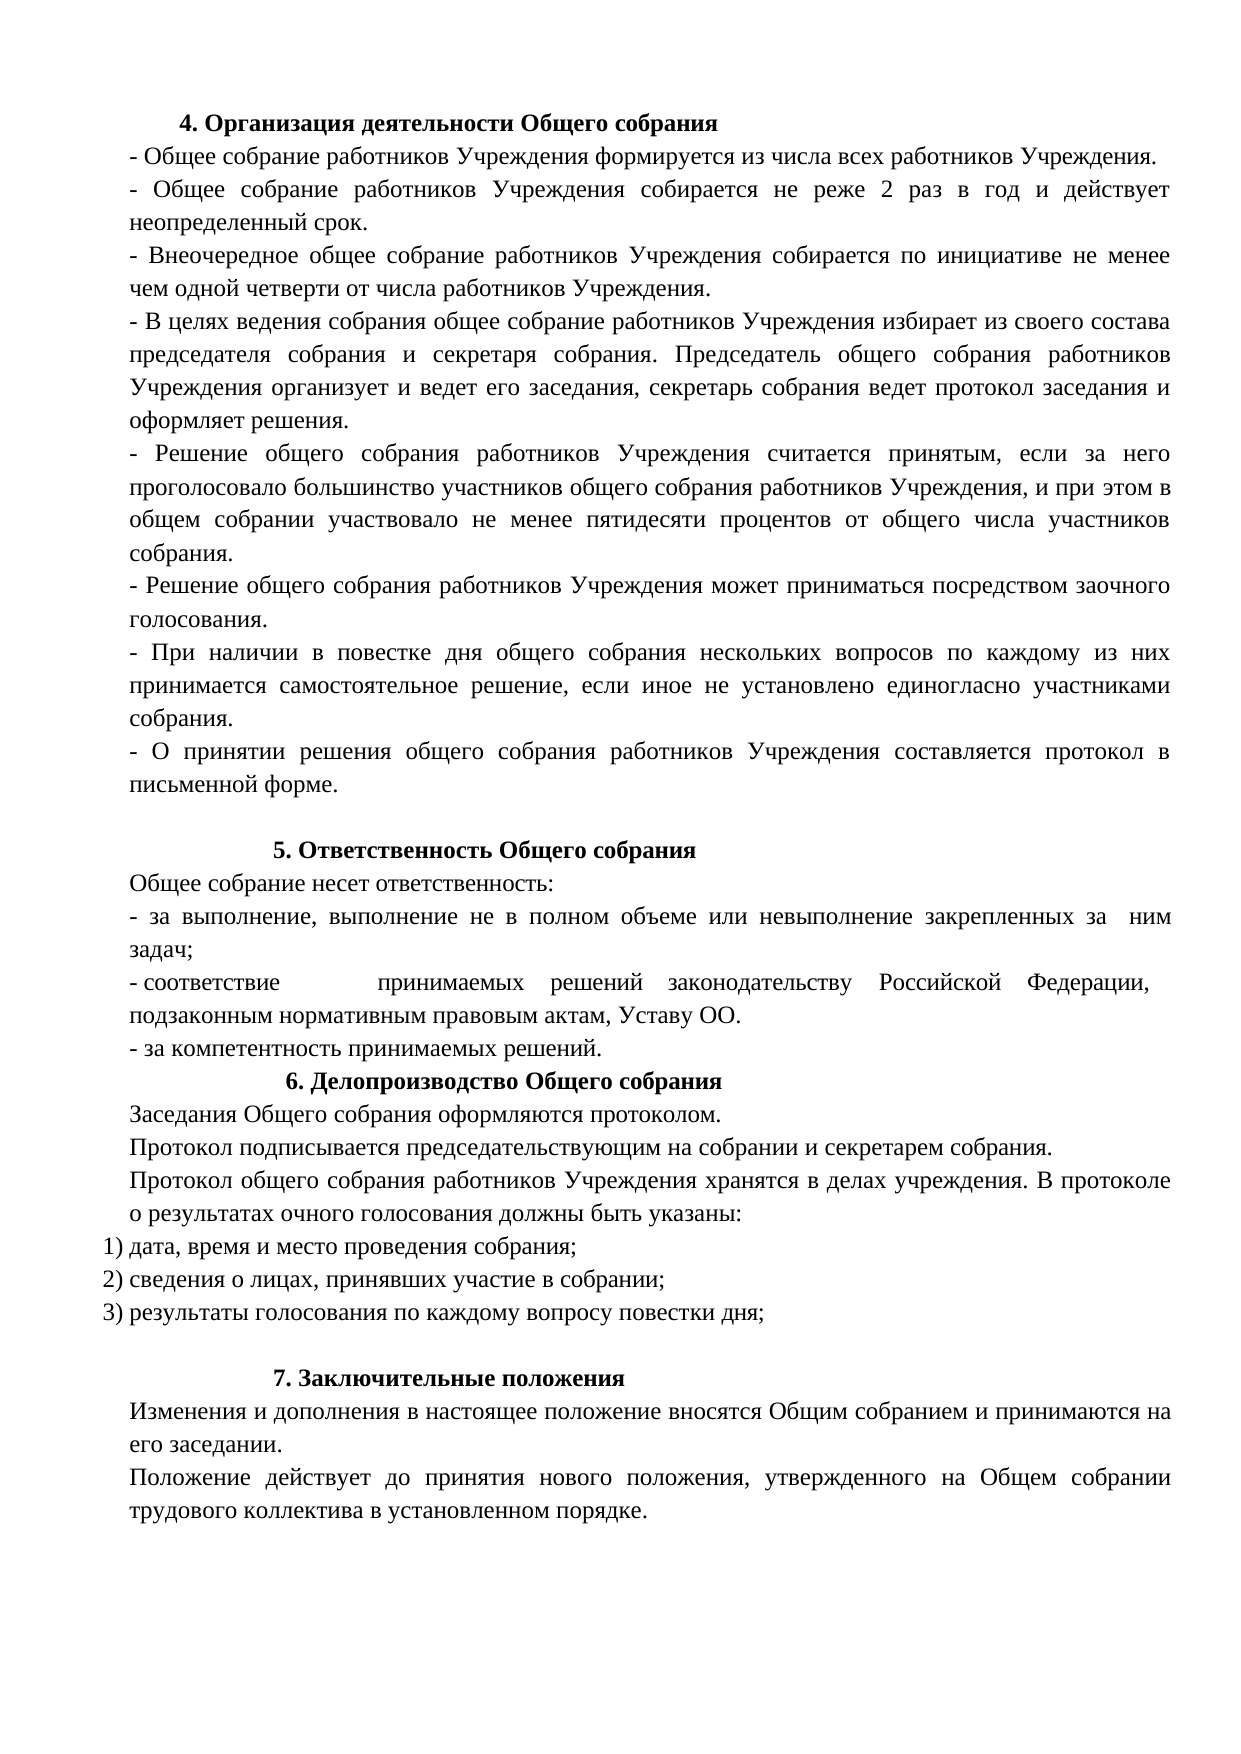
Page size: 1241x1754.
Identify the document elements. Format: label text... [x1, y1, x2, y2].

text 6. Делопроизводство Общего собрания [129, 1066, 1171, 1095]
text - за выполнение, выполнение не в полном объеме или невыполнение закрепленных за ним задач; [129, 901, 1171, 963]
text - О принятии решения общего собрания работников Учреждения составляется протокол в письменной форме. [129, 736, 1171, 797]
text - Внеочередное общее собрание работников Учреждения собирается по инициативе не менее чем одной четверти от числа работников Учреждения. [129, 240, 1171, 302]
text Изменения и дополнения в настоящее положение вносятся Общим собранием и принимаются на его заседании. [129, 1396, 1171, 1458]
text Протокол подписывается председательствующим на собрании и секретарем собрания. [129, 1132, 1171, 1161]
list дата, время и место проведения собрания; [102, 1231, 1171, 1260]
text - за компетентность принимаемых решений. [129, 1033, 1171, 1062]
text - При наличии в повестке дня общего собрания нескольких вопросов по каждому из них принимается самостоятельное решение, если иное не установлено единогласно участниками собрания. [129, 637, 1171, 731]
text 7. Заключительные положения [129, 1363, 1171, 1392]
text - Общее собрание работников Учреждения собирается не реже 2 раз в год и действует неопределенный срок. [129, 174, 1171, 236]
text - Решение общего собрания работников Учреждения может приниматься посредством заочного голосования. [129, 571, 1171, 632]
text 4. Организация деятельности Общего собрания [129, 108, 1171, 137]
list результаты голосования по каждому вопросу повестки дня; [102, 1297, 1171, 1326]
text - соответствие принимаемых решений законодательству Российской Федерации, подзаконным нормативным правовым актам, Уставу ОО. [129, 967, 1171, 1029]
text Положение действует до принятия нового положения, утвержденного на Общем собрании трудового коллектива в установленном порядке. [129, 1462, 1171, 1524]
text 5. Ответственность Общего собрания [129, 835, 1171, 863]
text - Общее собрание работников Учреждения формируется из числа всех работников Учреждения. [129, 141, 1171, 170]
text Протокол общего собрания работников Учреждения хранятся в делах учреждения. В протоколе о результатах очного голосования должны быть указаны: [129, 1165, 1171, 1227]
list сведения о лицах, принявших участие в собрании; [102, 1264, 1171, 1293]
text - Решение общего собрания работников Учреждения считается принятым, если за него проголосовало большинство участников общего собрания работников Учреждения, и при этом в общем собрании участвовало не менее пятидесяти процентов от общего числа участников собрания. [129, 438, 1171, 566]
text Общее собрание несет ответственность: [129, 868, 1171, 897]
text Заседания Общего собрания оформляются протоколом. [129, 1099, 1171, 1128]
text - В целях ведения собрания общее собрание работников Учреждения избирает из своего состава председателя собрания и секретаря собрания. Председатель общего собрания работников Учреждения организует и ведет его заседания, секретарь собрания ведет протокол заседания и оформляет решения. [129, 306, 1171, 434]
